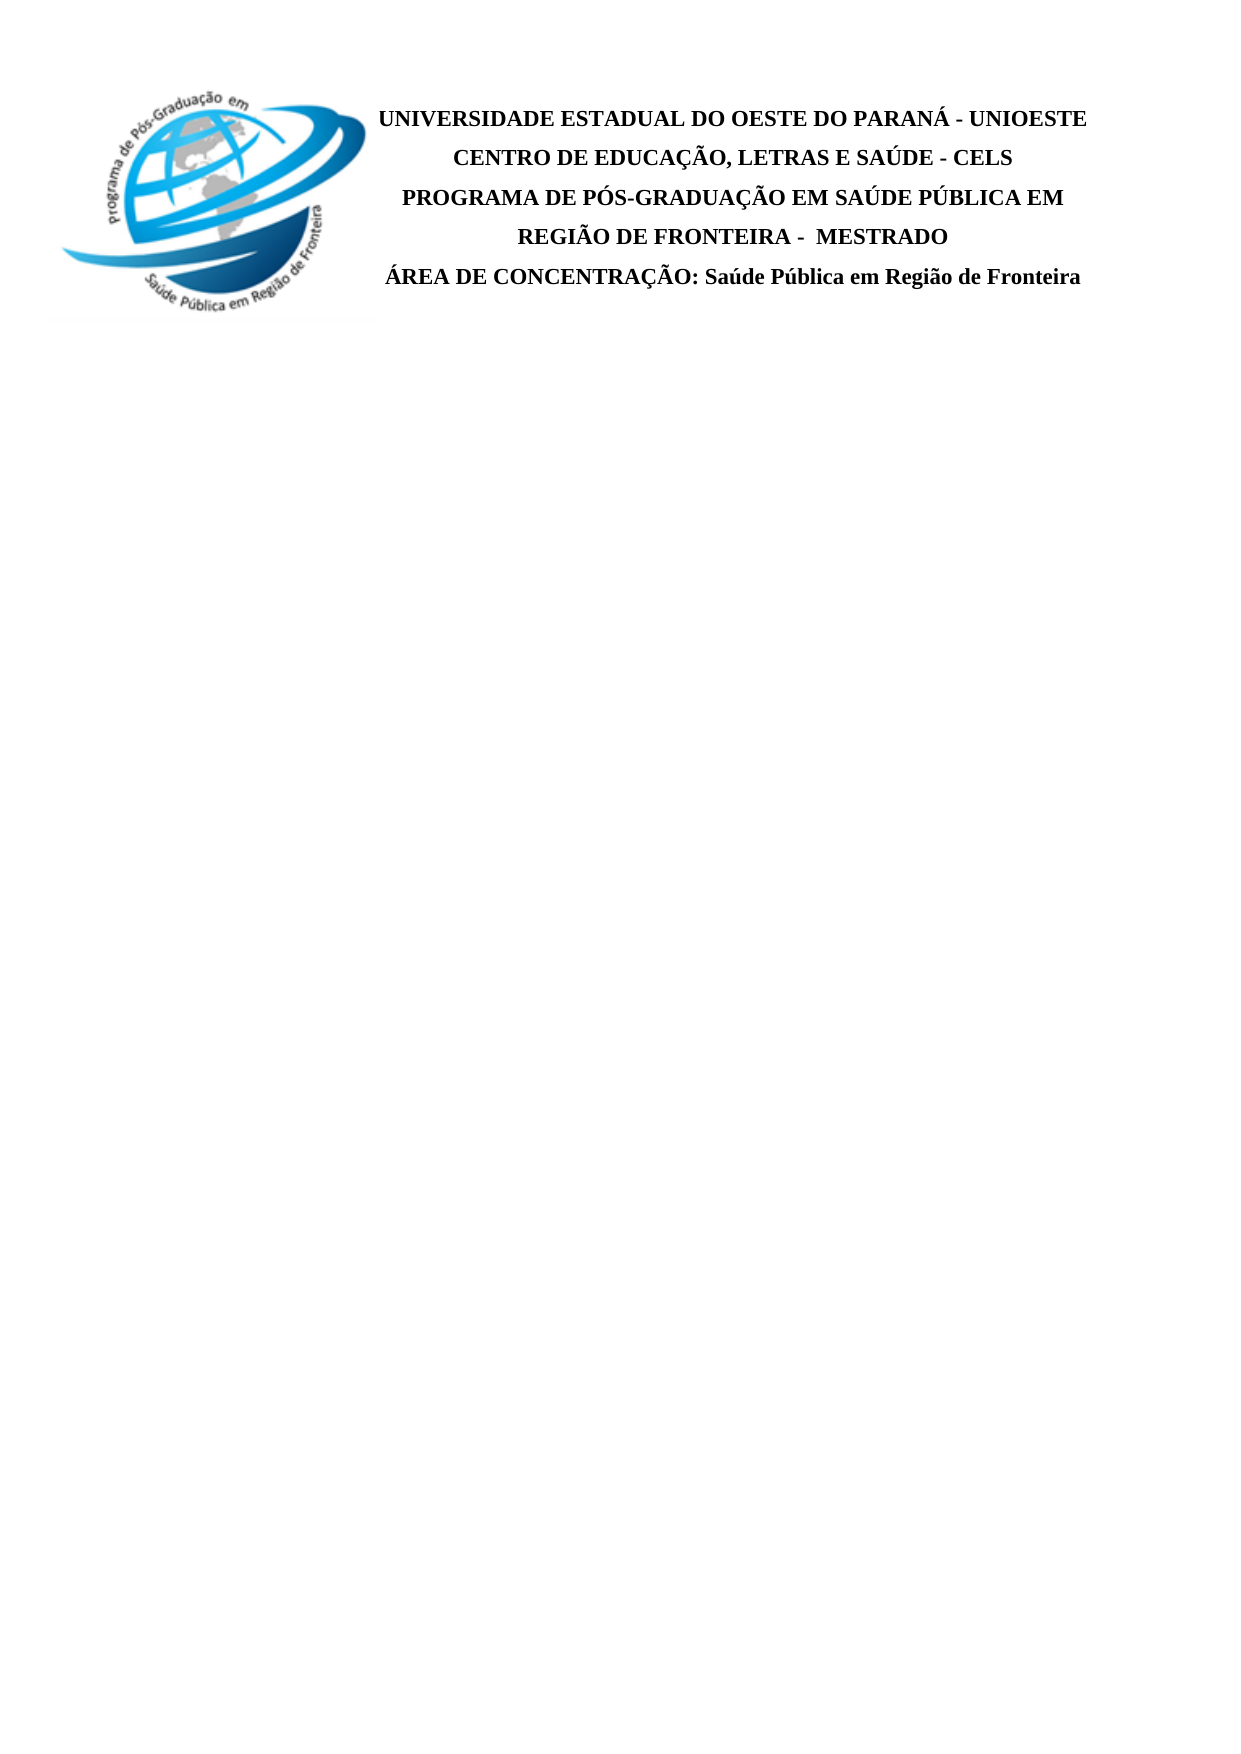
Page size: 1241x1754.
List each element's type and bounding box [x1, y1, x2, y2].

picture [45, 87, 380, 327]
